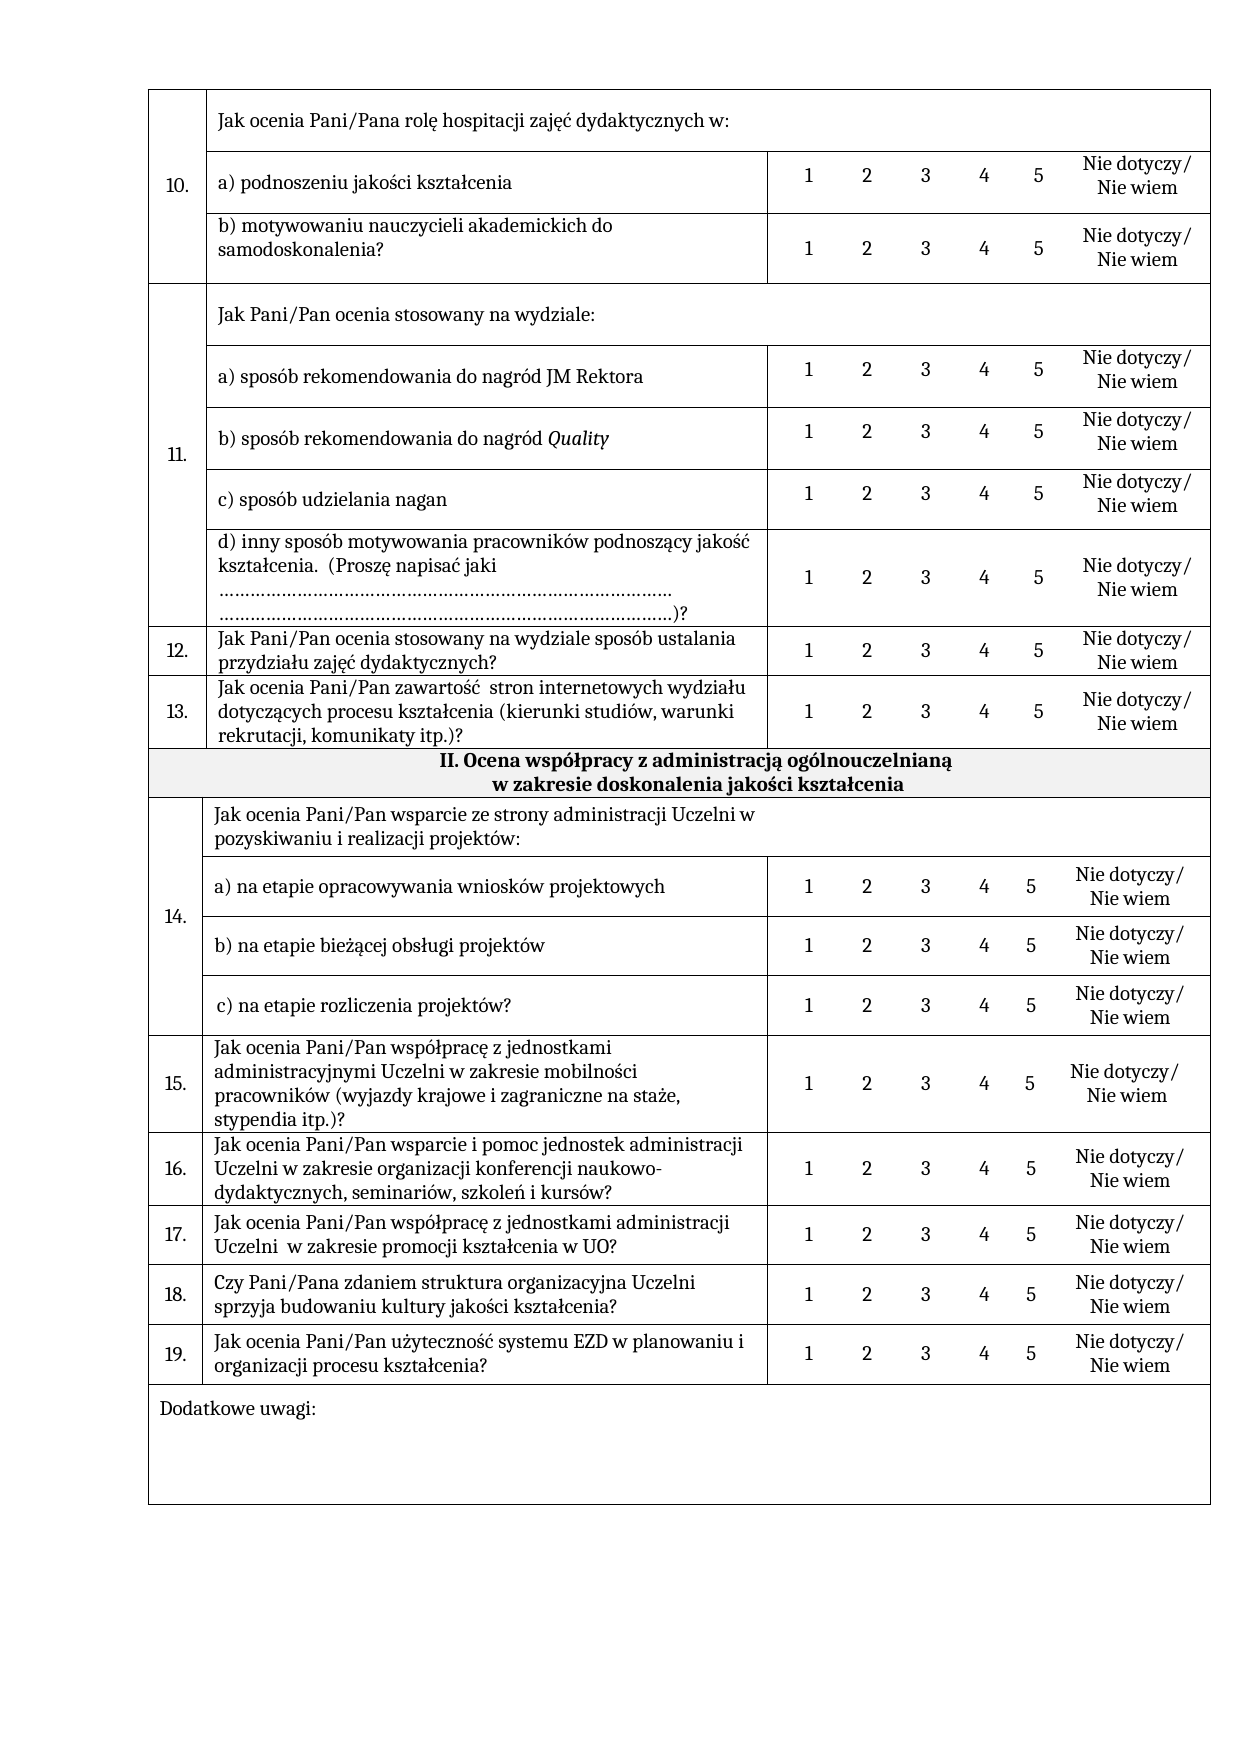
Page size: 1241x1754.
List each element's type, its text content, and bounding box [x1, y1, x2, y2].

table_cell Dodatkowe uwagi: [149, 1385, 1210, 1504]
table_cell 19. [149, 1325, 202, 1383]
table_cell [768, 976, 1210, 1035]
table_cell a) na etapie opracowywania wniosków projektowych [203, 857, 767, 916]
table_cell a) sposób rekomendowania do nagród JM Rektora [207, 346, 767, 407]
table_cell Jak ocenia Pani/Pan wsparcie i pomoc jednostek administracji Uczelni w zakresie organizacji konferencji naukowo-dydaktycznych, seminariów, szkoleń i kursów? [203, 1133, 767, 1205]
table_cell [768, 346, 1210, 407]
table_cell 14. [149, 798, 202, 1035]
table_cell [768, 1325, 1210, 1383]
table_cell 18. [149, 1265, 202, 1324]
table_cell [768, 214, 1210, 283]
table_cell [768, 152, 1210, 213]
table_cell a) podnoszeniu jakości kształcenia [207, 152, 767, 213]
table_cell 10. [149, 90, 206, 283]
table_cell Jak ocenia Pani/Pan wsparcie ze strony administracji Uczelni w pozyskiwaniu i realizacji projektów: [203, 798, 768, 856]
table_cell [768, 857, 1210, 916]
table_cell [768, 284, 1210, 345]
table_cell 13. [149, 676, 206, 747]
table_cell Jak ocenia Pani/Pan współpracę z jednostkami administracyjnymi Uczelni w zakresie mobilności pracowników (wyjazdy krajowe i zagraniczne na staże, stypendia itp.)? [203, 1036, 767, 1132]
table_cell [768, 627, 1210, 674]
table_cell 16. [149, 1133, 202, 1205]
table_cell [768, 1206, 1210, 1264]
table_cell 11. [149, 284, 206, 626]
table_cell 15. [149, 1036, 202, 1132]
table_cell Czy Pani/Pana zdaniem struktura organizacyjna Uczelni sprzyja budowaniu kultury jakości kształcenia? [203, 1265, 767, 1324]
table_cell d) inny sposób motywowania pracowników podnoszący jakość kształcenia. (Proszę napisać jaki …………………………………………………………………………… ……………………………………………………………………………)? [207, 530, 767, 626]
table_cell [768, 530, 1210, 626]
table_cell c) sposób udzielania nagan [207, 470, 767, 529]
table_cell 17. [149, 1206, 202, 1264]
table_cell II. Ocena współpracy z administracją ogólnouczelnianą w zakresie doskonalenia jakości kształcenia [149, 749, 1210, 797]
table_cell [768, 408, 1210, 469]
table_cell b) motywowaniu nauczycieli akademickich do samodoskonalenia? [207, 214, 767, 283]
table_cell Jak Pani/Pan ocenia stosowany na wydziale: [207, 284, 768, 345]
table_cell [768, 90, 1210, 151]
table_cell Jak ocenia Pani/Pana rolę hospitacji zajęć dydaktycznych w: [207, 90, 768, 151]
table_cell [768, 676, 1210, 747]
table_cell Jak ocenia Pani/Pan współpracę z jednostkami administracji Uczelni w zakresie promocji kształcenia w UO? [203, 1206, 767, 1264]
table_cell Jak ocenia Pani/Pan zawartość stron internetowych wydziału dotyczących procesu kształcenia (kierunki studiów, warunki rekrutacji, komunikaty itp.)? [207, 676, 767, 747]
table_cell Jak ocenia Pani/Pan użyteczność systemu EZD w planowaniu i organizacji procesu kształcenia? [203, 1325, 767, 1383]
table_cell b) sposób rekomendowania do nagród Quality [207, 408, 767, 469]
table_cell [768, 1036, 1210, 1132]
table_cell b) na etapie bieżącej obsługi projektów [203, 917, 767, 975]
table_cell [768, 470, 1210, 529]
table_cell [768, 917, 1210, 975]
table_cell [768, 1133, 1210, 1205]
table_cell Jak Pani/Pan ocenia stosowany na wydziale sposób ustalania przydziału zajęć dydaktycznych? [207, 627, 767, 674]
table_cell [768, 798, 1210, 856]
table_cell [768, 1265, 1210, 1324]
table_cell 12. [149, 627, 206, 674]
table_cell c) na etapie rozliczenia projektów? [203, 976, 767, 1035]
